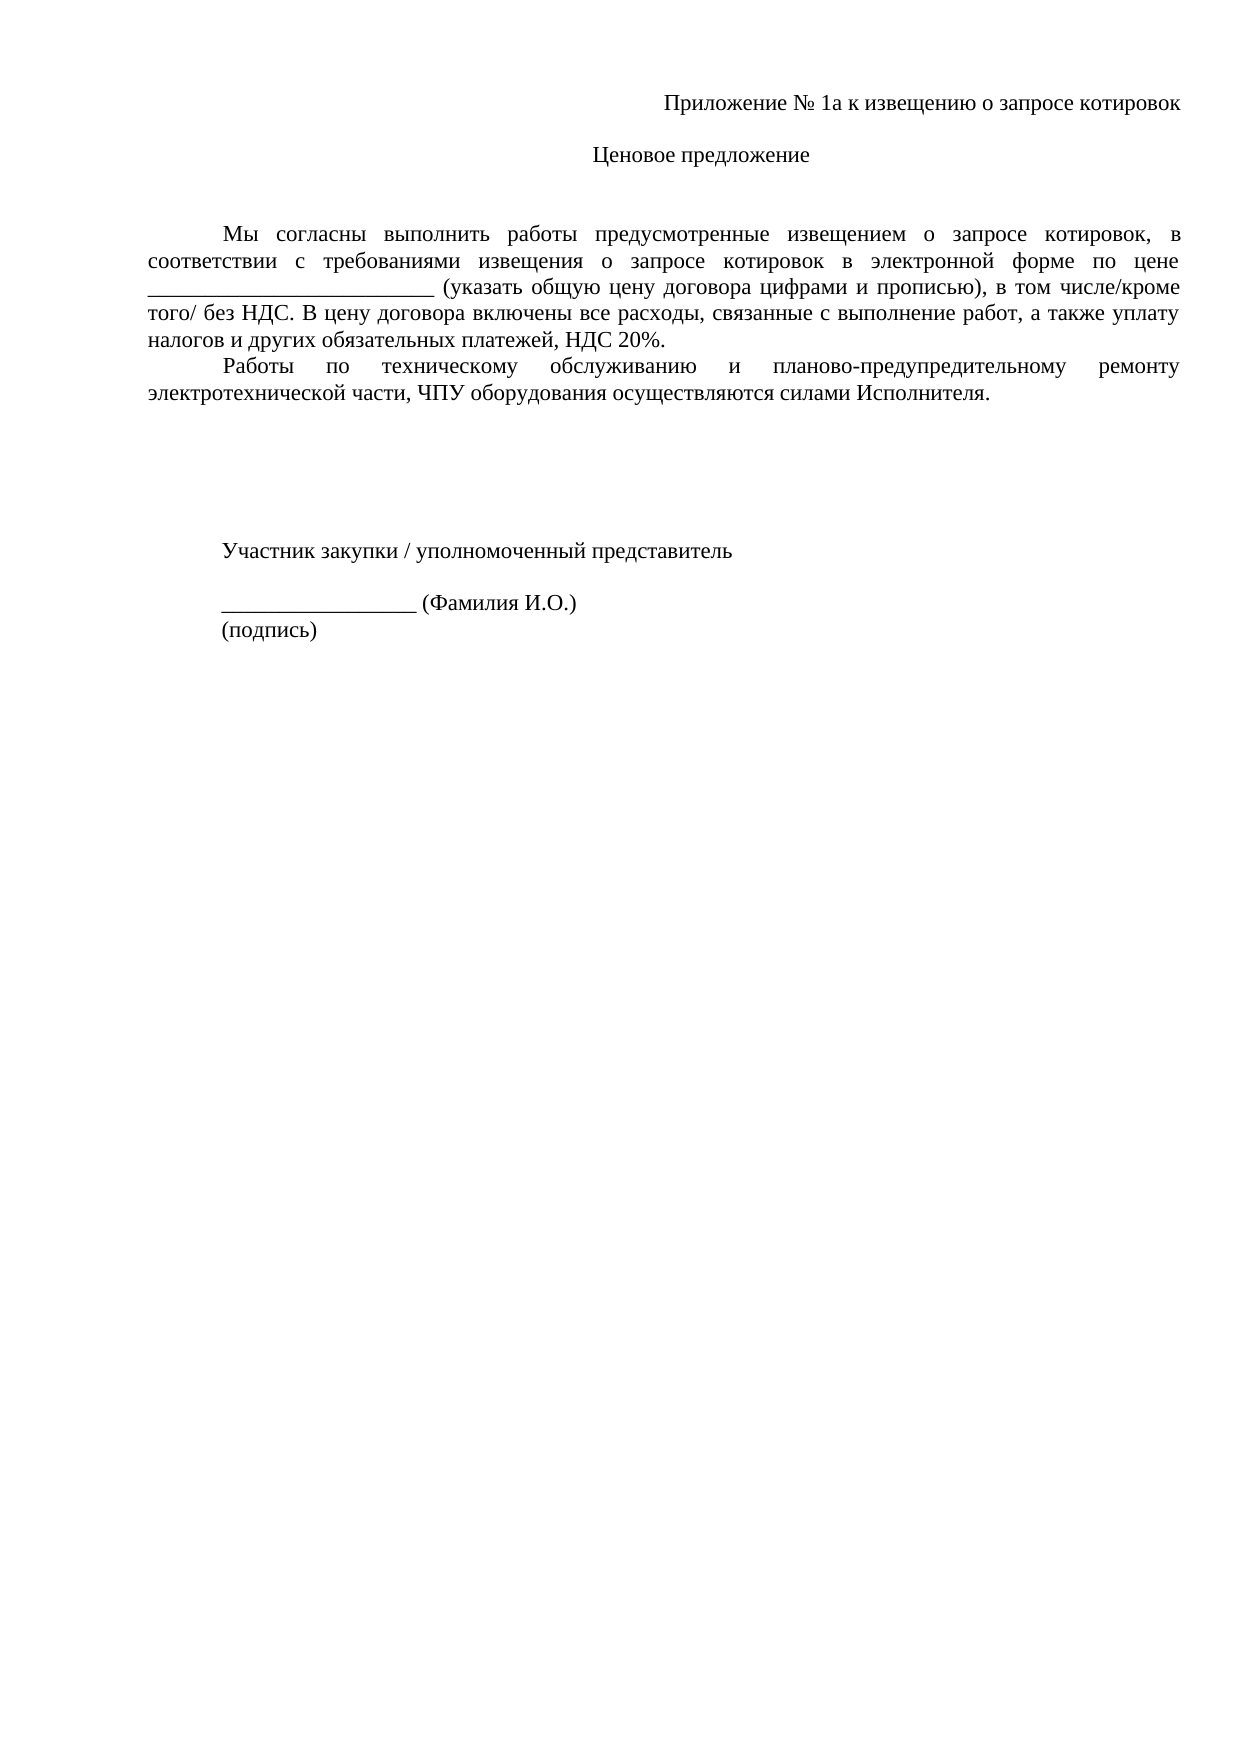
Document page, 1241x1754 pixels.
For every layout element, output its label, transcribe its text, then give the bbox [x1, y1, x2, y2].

text Работы по техническому обслуживанию и планово-предупредительному ремонту электротехнической части, ЧПУ оборудования осуществляются силами Исполнителя. [148, 352, 1181, 405]
text _________________ (Фамилия И.О.) [148, 589, 1181, 616]
text Приложение № 1а к извещению о запросе котировок [148, 89, 1181, 115]
text Участник закупки / уполномоченный представитель [148, 537, 1181, 563]
text Ценовое предложение [148, 141, 1181, 168]
text (подпись) [148, 616, 1181, 642]
text Мы согласны выполнить работы предусмотренные извещением о запросе котировок, в соответствии с требованиями извещения о запросе котировок в электронной форме по цене _________________________ (указать общую цену договора цифрами и прописью), в том числе/кроме того/ без НДС. В цену договора включены все расходы, связанные с выполнение работ, а также уплату налогов и других обязательных платежей, НДС 20%. [148, 220, 1181, 352]
